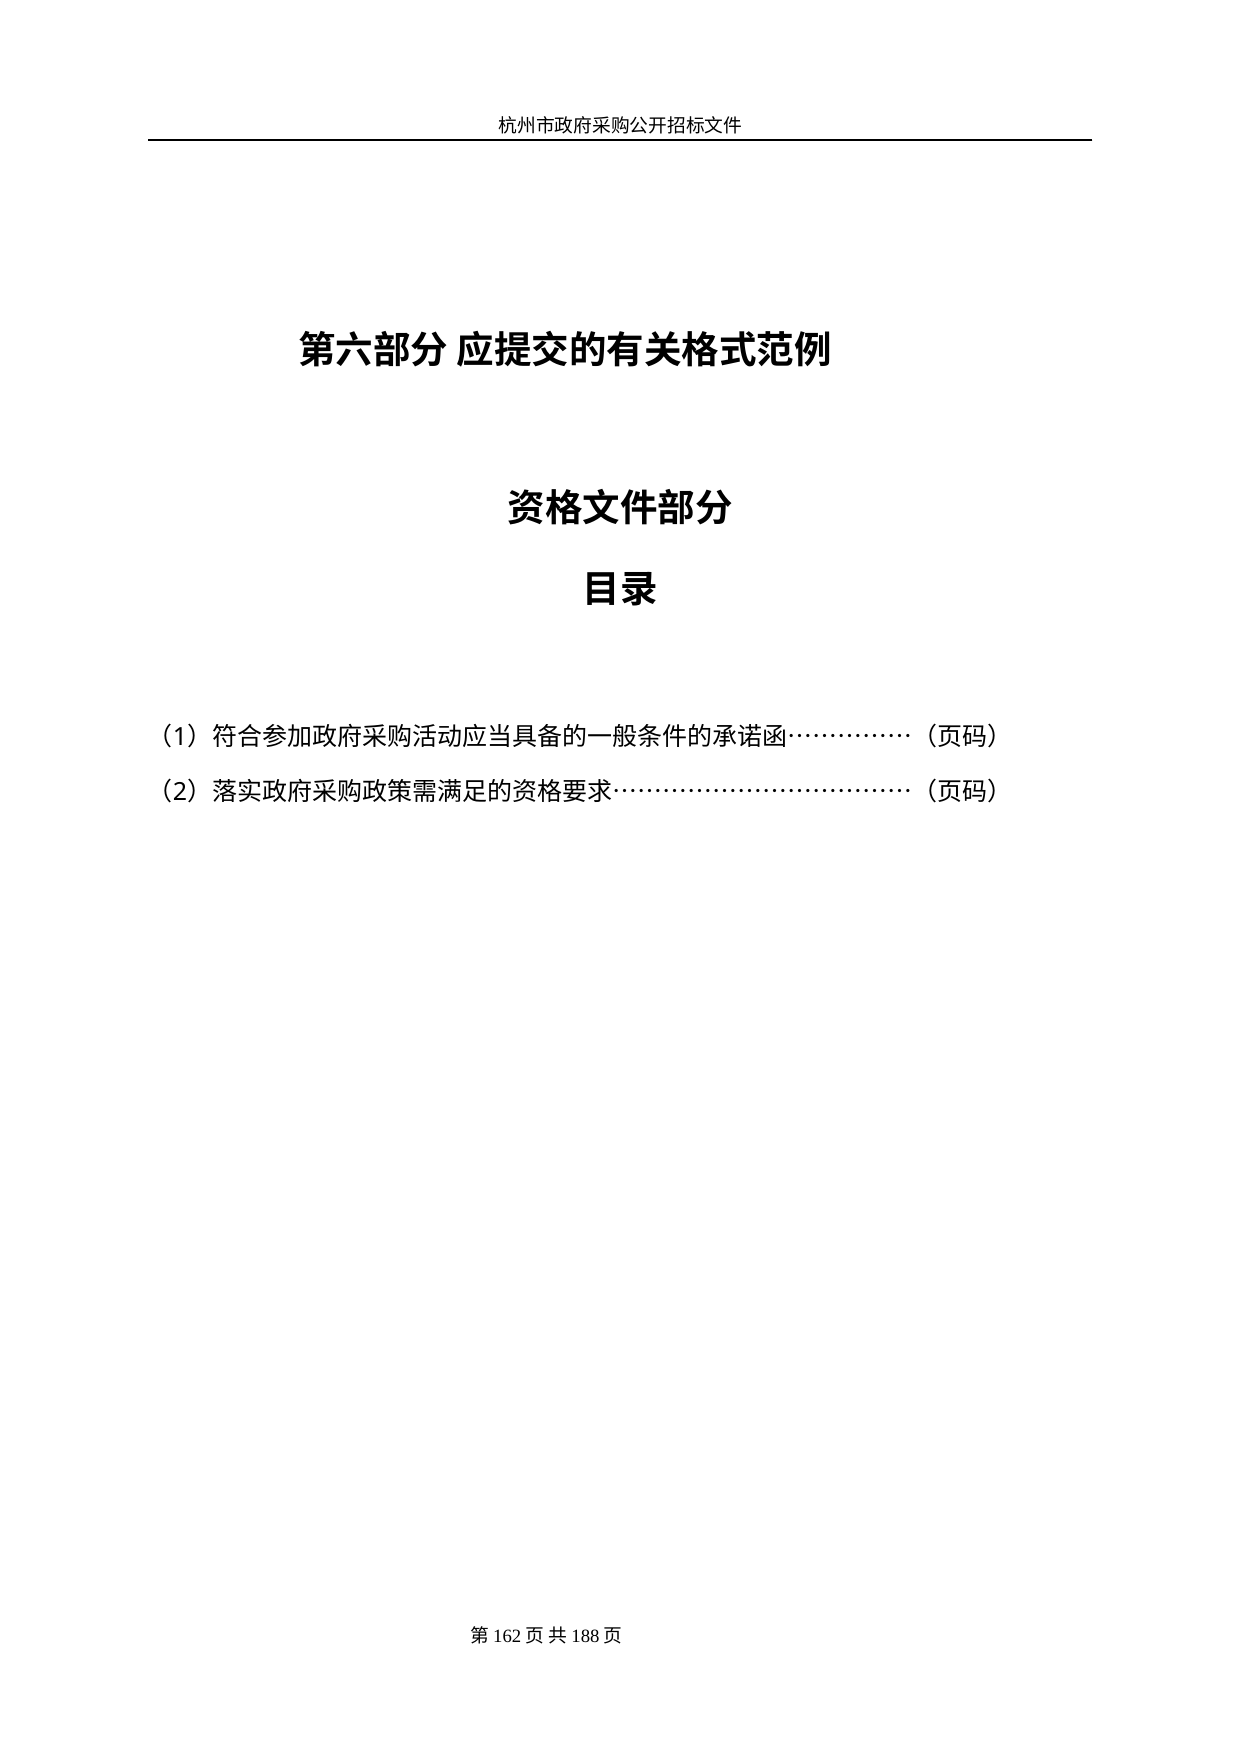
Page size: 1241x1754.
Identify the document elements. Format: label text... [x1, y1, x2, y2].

text 第六部分 应提交的有关格式范例 [223, 320, 1092, 374]
text （1）符合参加政府采购活动应当具备的一般条件的承诺函……………（页码） [148, 717, 1092, 753]
text （2）落实政府采购政策需满足的资格要求………………………………（页码） [148, 771, 1092, 807]
text 资格文件部分 [148, 478, 1092, 532]
text 目录 [148, 559, 1092, 613]
